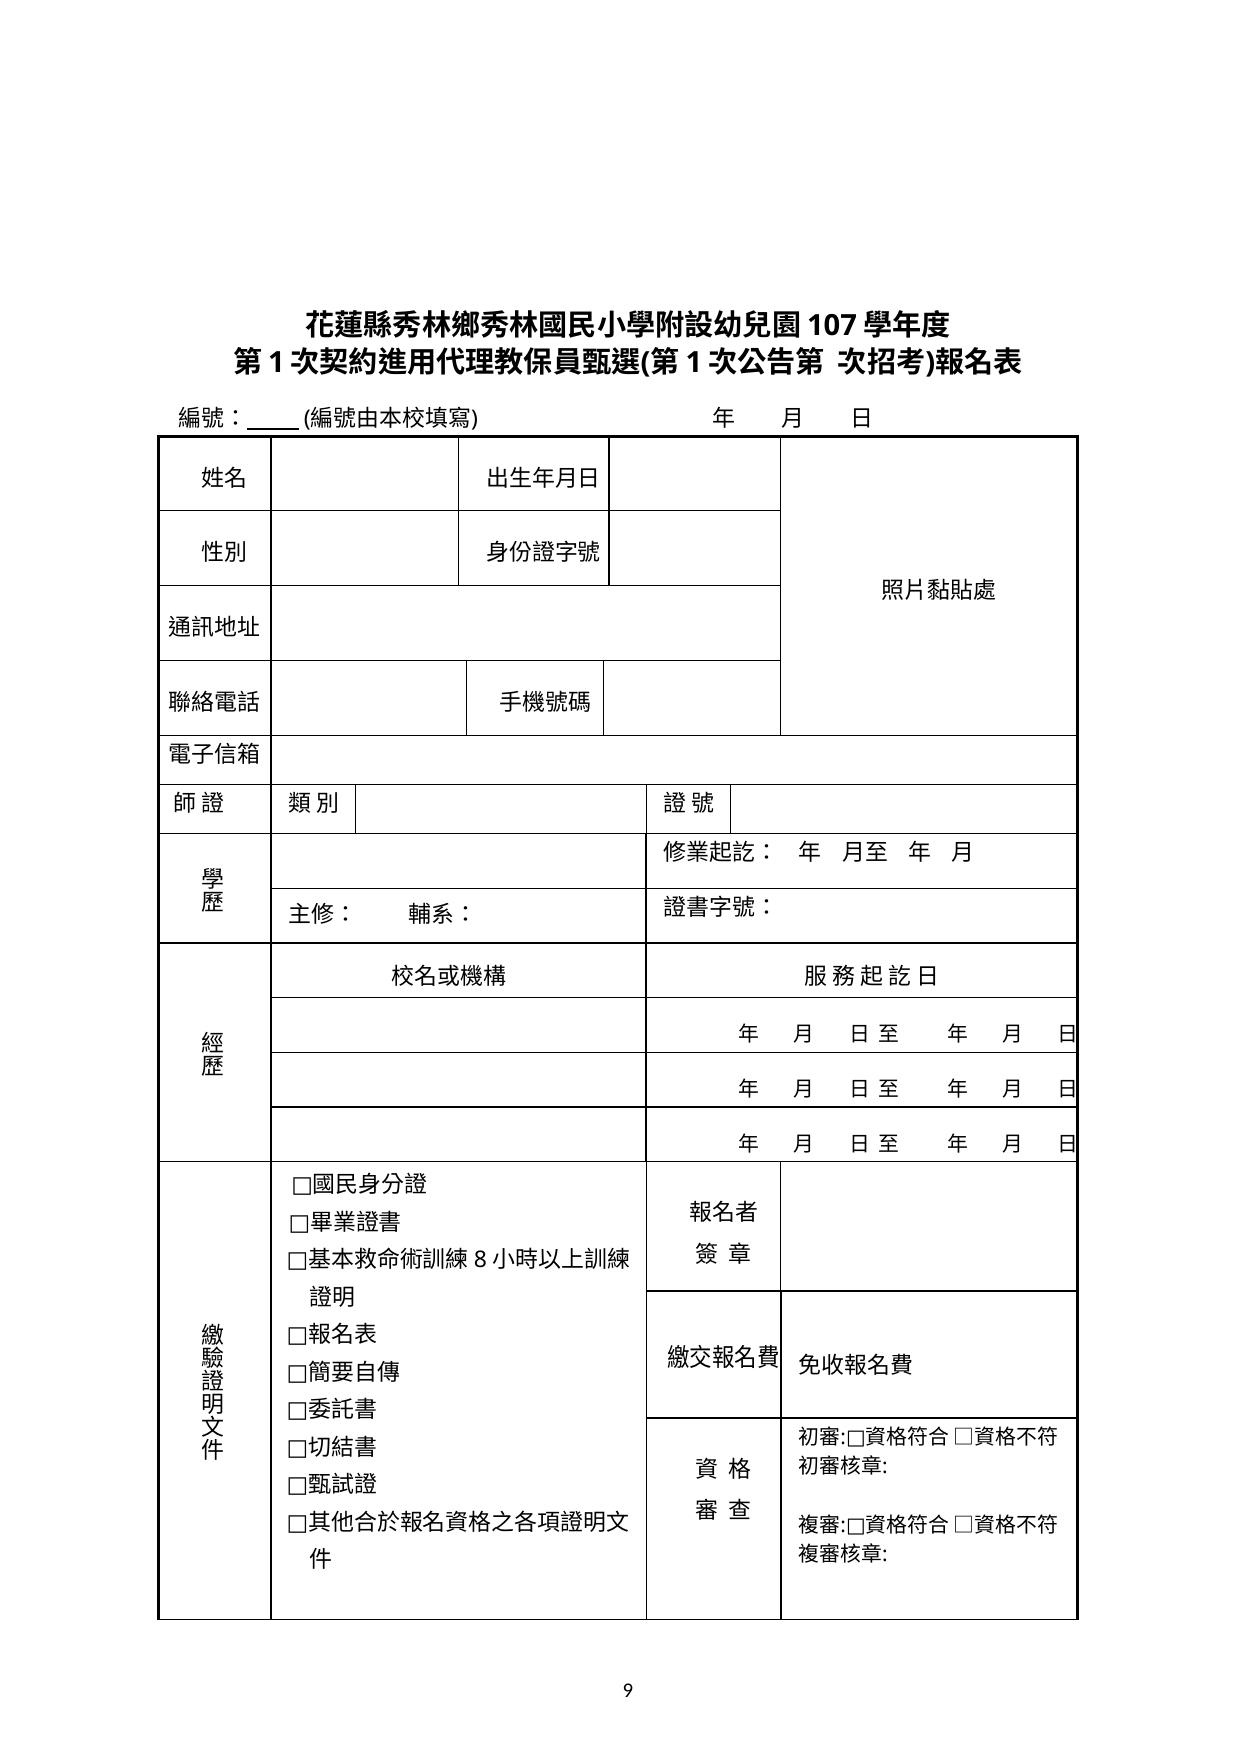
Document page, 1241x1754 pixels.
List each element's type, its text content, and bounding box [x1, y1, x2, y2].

table_cell 聯絡電話 [160, 661, 270, 734]
table_cell 電子信箱 [160, 736, 270, 784]
table_header [272, 438, 458, 509]
table_cell [731, 785, 1076, 833]
table_cell 繳交報名費 [647, 1292, 780, 1417]
table_cell [781, 1162, 1076, 1290]
table_cell 身份證字號 [459, 511, 608, 584]
table_cell [272, 736, 1076, 784]
table_cell [272, 998, 645, 1051]
table_cell 報名者 簽 章 [647, 1162, 780, 1290]
table_cell 類 別 [272, 785, 355, 833]
table_cell [272, 1053, 645, 1106]
text 花蓮縣秀林鄉秀林國民小學附設幼兒園107學年度 [121, 305, 1134, 343]
table_cell [272, 834, 645, 887]
table_header [610, 438, 780, 509]
table_cell [272, 586, 780, 659]
table_cell 修業起訖： 年 月至 年 月 [647, 834, 1076, 887]
table_cell 年 月 日至 年 月 日 [647, 1053, 1076, 1106]
table_cell [604, 661, 780, 734]
table_header 照片黏貼處 [781, 438, 1076, 734]
table_cell 手機號碼 [467, 661, 603, 734]
text 第1次契約進用代理教保員甄選(第1次公告第 次招考)報名表 [121, 343, 1134, 380]
table_cell 免收報名費 [782, 1292, 1076, 1417]
table_cell [272, 511, 458, 584]
table_cell [610, 511, 780, 584]
table_cell 經歷 [160, 944, 270, 1161]
table_cell 學歷 [160, 834, 270, 942]
table_cell 校名或機構 [272, 944, 645, 997]
table_cell 證書字號： [647, 889, 1076, 942]
table_header 出生年月日 [459, 438, 608, 509]
table_cell 繳驗證明文件 [160, 1162, 270, 1619]
table_cell 初審:□資格符合 □資格不符 初審核章: 複審:□資格符合 □資格不符 複審核章: [782, 1419, 1076, 1619]
table_cell 性別 [160, 511, 270, 584]
table_cell 年 月 日至 年 月 日 [647, 1108, 1076, 1161]
table_cell 資 格 審 查 [647, 1419, 780, 1619]
table_cell [272, 661, 466, 734]
table_cell 證 號 [647, 785, 730, 833]
text 編號： (編號由本校填寫) 年 月 日 [121, 393, 1134, 434]
table_cell 主修： 輔系： [272, 889, 645, 942]
table_cell 年 月 日至 年 月 日 [647, 998, 1076, 1051]
table_cell [356, 785, 646, 833]
table_cell □國民身分證 □畢業證書 □基本救命術訓練 8 小時以上訓練證明 □報名表 □簡要自傳 □委託書 □切結書 □甄試證 □其他合於報名資格之各項證明文件 [272, 1162, 646, 1619]
table_cell 師 證 [160, 785, 270, 833]
table_cell 服 務 起 訖 日 [647, 944, 1076, 997]
table_cell 通訊地址 [160, 586, 270, 659]
table_cell [272, 1108, 645, 1161]
table_header 姓名 [160, 438, 270, 509]
